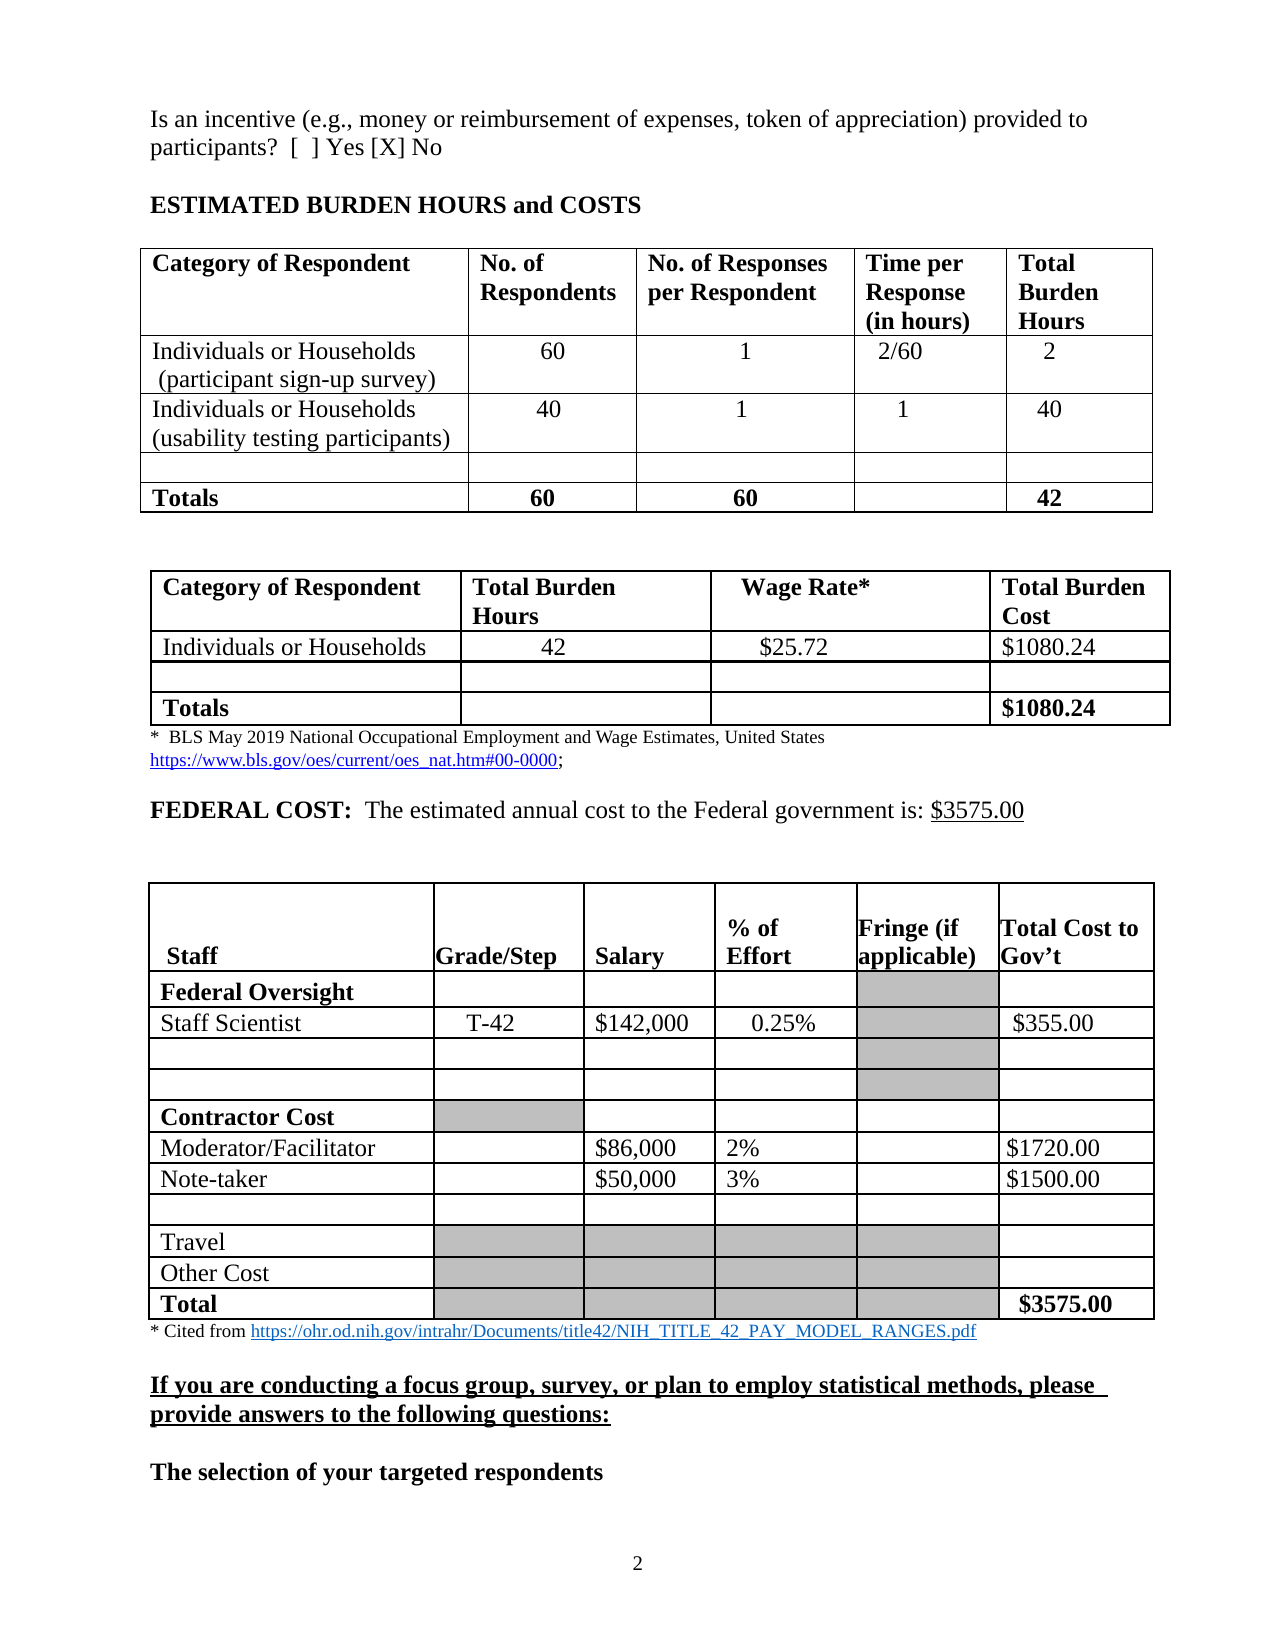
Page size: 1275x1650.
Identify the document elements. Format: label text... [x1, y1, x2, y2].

table_cell [1000, 1195, 1153, 1224]
table_cell $1720.00 [1000, 1133, 1153, 1162]
table_header Total Burden Cost [991, 572, 1169, 629]
table_cell Individuals or Households [152, 632, 460, 660]
table_cell [858, 972, 998, 1006]
table_cell [152, 663, 460, 691]
table_header Total Burden Hours [462, 572, 710, 629]
table_cell [435, 1101, 583, 1131]
table_cell [435, 1039, 583, 1068]
table_cell [712, 663, 989, 691]
table_cell Moderator/Facilitator [150, 1133, 433, 1162]
table_cell [716, 1070, 856, 1099]
table_cell [150, 1039, 433, 1068]
table_cell [435, 1258, 583, 1287]
table_cell [716, 1289, 856, 1318]
table_header Category of Respondent [141, 249, 468, 335]
table_cell [858, 1289, 998, 1318]
table_cell [858, 1258, 998, 1287]
table_cell Staff Scientist [150, 1008, 433, 1037]
table_cell [716, 1195, 856, 1224]
table_cell [141, 453, 468, 482]
table_cell [150, 1070, 433, 1099]
table_cell [469, 453, 636, 482]
table_cell [435, 1226, 583, 1256]
table_cell [637, 453, 854, 482]
table_cell Federal Oversight [150, 972, 433, 1006]
table_cell 60 [469, 336, 636, 393]
table_cell [858, 1039, 998, 1068]
table_cell [855, 453, 1006, 482]
table_cell [858, 1195, 998, 1224]
table_cell 1 [855, 394, 1006, 452]
table_header Total Cost to Gov’t [1000, 884, 1153, 970]
table_cell 42 [462, 632, 710, 660]
table_header Category of Respondent [152, 572, 460, 629]
table_cell 1 [637, 394, 854, 452]
table_header % of Effort [716, 884, 856, 970]
table_cell [855, 483, 1006, 511]
table_cell Travel [150, 1226, 433, 1256]
table_cell [585, 1070, 714, 1099]
table_cell [858, 1101, 998, 1131]
table_cell Note-taker [150, 1164, 433, 1193]
table_cell [585, 1195, 714, 1224]
table_cell [712, 693, 989, 724]
table_cell [585, 1039, 714, 1068]
table_header Grade/Step [435, 884, 583, 970]
table_header No. of Responses per Respondent [637, 249, 854, 335]
table_header Fringe (if applicable) [858, 884, 998, 970]
table_cell [716, 1101, 856, 1131]
table_cell [435, 1070, 583, 1099]
table_cell [1007, 453, 1152, 482]
table_cell Other Cost [150, 1258, 433, 1287]
table_cell $3575.00 [1000, 1289, 1153, 1318]
table_cell Totals [141, 483, 468, 511]
table_header Salary [585, 884, 714, 970]
table_cell $25.72 [712, 632, 989, 660]
table_header Time per Response (in hours) [855, 249, 1006, 335]
table_cell [435, 1195, 583, 1224]
table_cell 3% [716, 1164, 856, 1193]
table_cell [585, 1101, 714, 1131]
table_cell [991, 663, 1169, 691]
table_cell Contractor Cost [150, 1101, 433, 1131]
table_cell 2/60 [855, 336, 1006, 393]
table_cell [716, 1226, 856, 1256]
table_cell 40 [1007, 394, 1152, 452]
table_cell 2% [716, 1133, 856, 1162]
table_cell [858, 1226, 998, 1256]
table_cell [585, 1289, 714, 1318]
table_cell $50,000 [585, 1164, 714, 1193]
table_cell $1080.24 [991, 632, 1169, 660]
table_cell 0.25% [716, 1008, 856, 1037]
table_cell Total [150, 1289, 433, 1318]
text The selection of your targeted respondents [150, 1457, 1125, 1485]
table_cell 60 [637, 483, 854, 511]
table_cell [1000, 1101, 1153, 1131]
text FEDERAL COST: The estimated annual cost to the Federal government is: $3575.00 [150, 796, 1125, 824]
text * BLS May 2019 National Occupational Employment and Wage Estimates, United States [150, 726, 1125, 747]
table_cell [435, 1133, 583, 1162]
table_cell [716, 972, 856, 1006]
text ESTIMATED BURDEN HOURS and COSTS [150, 190, 1125, 219]
table_cell [1000, 1226, 1153, 1256]
table_cell [858, 1070, 998, 1099]
table_cell 1 [637, 336, 854, 393]
table_cell [858, 1133, 998, 1162]
table_cell [1000, 1039, 1153, 1068]
table_cell 60 [469, 483, 636, 511]
table_cell [585, 1258, 714, 1287]
table_header No. of Respondents [469, 249, 636, 335]
table_cell [462, 693, 710, 724]
text * Cited from https://ohr.od.nih.gov/intrahr/Documents/title42/NIH_TITLE_42_PAY_MODEL_RANGES.pdf [150, 1320, 1125, 1342]
table_cell [150, 1195, 433, 1224]
table_header Wage Rate* [712, 572, 989, 629]
table_cell 40 [469, 394, 636, 452]
table_cell Individuals or Households (participant sign-up survey) [141, 336, 468, 393]
table_cell Individuals or Households (usability testing participants) [141, 394, 468, 452]
table_cell [1000, 1258, 1153, 1287]
table_cell [585, 972, 714, 1006]
table_cell 42 [1007, 483, 1152, 511]
table_cell [462, 663, 710, 691]
table_cell $142,000 [585, 1008, 714, 1037]
text Is an incentive (e.g., money or reimbursement of expenses, token of appreciation) provided to participants? [ ] Yes [X] No [150, 104, 1125, 161]
table_cell $86,000 [585, 1133, 714, 1162]
table_header Staff [150, 884, 433, 970]
table_cell $1080.24 [991, 693, 1169, 724]
table_cell T-42 [435, 1008, 583, 1037]
table_cell [716, 1039, 856, 1068]
table_cell [585, 1226, 714, 1256]
text https://www.bls.gov/oes/current/oes_nat.htm#00-0000; [150, 747, 1125, 771]
table_cell [716, 1258, 856, 1287]
table_cell Totals [152, 693, 460, 724]
table_cell [858, 1164, 998, 1193]
table_cell [435, 1289, 583, 1318]
table_cell [1000, 972, 1153, 1006]
table_cell [435, 972, 583, 1006]
table_cell 2 [1007, 336, 1152, 393]
table_cell [858, 1008, 998, 1037]
table_cell [435, 1164, 583, 1193]
table_cell $355.00 [1000, 1008, 1153, 1037]
table_header Total Burden Hours [1007, 249, 1152, 335]
table_cell $1500.00 [1000, 1164, 1153, 1193]
table_cell [1000, 1070, 1153, 1099]
text If you are conducting a focus group, survey, or plan to employ statistical methods, please provide answers to the following questions: [150, 1370, 1125, 1428]
